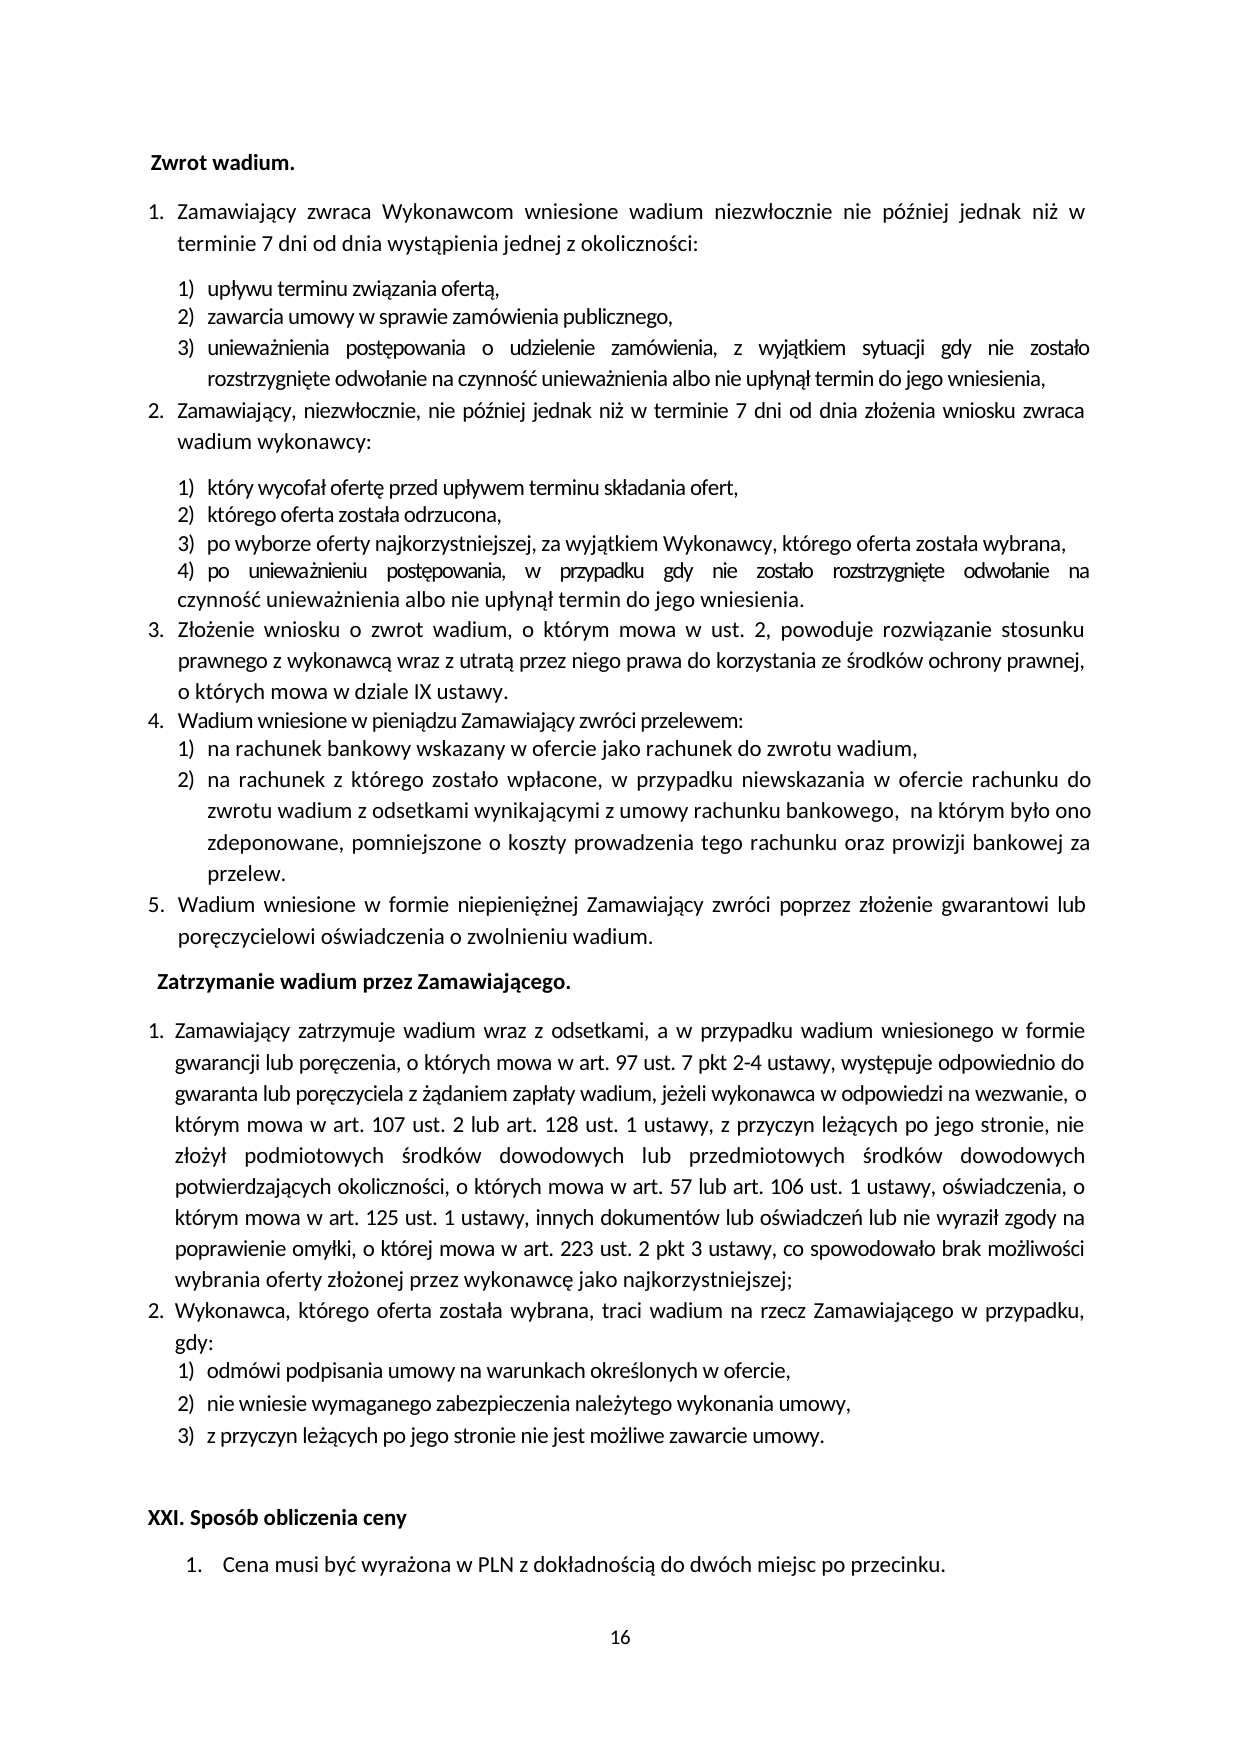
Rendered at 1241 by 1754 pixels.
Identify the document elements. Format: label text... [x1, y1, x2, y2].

text 5. Wadium wniesione w formie niepieniężnej Zamawiający zwróci poprzez złożenie gwarantowi lub poręczycielowi oświadczenia o zwolnieniu wadium. [148, 888, 1086, 951]
list odmówi podpisania umowy na warunkach określonych w ofercie, [177, 1356, 1093, 1384]
list unieważnienia postępowania o udzielenie zamówienia, z wyjątkiem sytuacji gdy nie zostało rozstrzygnięte odwołanie na czynność unieważnienia albo nie upłynął termin do jego wniesienia, [177, 330, 1093, 393]
text 1. Zamawiający zwraca Wykonawcom wniesione wadium niezwłocznie nie później jednak niż w terminie 7 dni od dnia wystąpienia jednej z okoliczności: [148, 194, 1086, 257]
list po wyborze oferty najkorzystniejszej, za wyjątkiem Wykonawcy, którego oferta została wybrana, [177, 529, 1093, 557]
text 2. Zamawiający, niezwłocznie, nie później jednak niż w terminie 7 dni od dnia złożenia wniosku zwraca wadium wykonawcy: [148, 393, 1086, 456]
list z przyczyn leżących po jego stronie nie jest możliwe zawarcie umowy. [177, 1421, 1093, 1449]
list Cena musi być wyrażona w PLN z dokładnością do dwóch miejsc po przecinku. [185, 1550, 1093, 1578]
text Zatrzymanie wadium przez Zamawiającego. [157, 967, 1093, 995]
text Zwrot wadium. [151, 148, 1093, 176]
text XXI. Sposób obliczenia ceny [148, 1503, 1093, 1532]
list po unieważnieniu postępowania, w przypadku gdy nie zostało rozstrzygnięte odwołanie na czynność unieważnienia albo nie upłynął termin do jego wniesienia. [177, 557, 1093, 613]
list upływu terminu związania ofertą, [177, 274, 1093, 302]
list którego oferta została odrzucona, [177, 501, 1093, 529]
list Wadium wniesione w pieniądzu Zamawiający zwróci przelewem: [148, 706, 1093, 734]
list na rachunek z którego zostało wpłacone, w przypadku niewskazania w ofercie rachunku do zwrotu wadium z odsetkami wynikającymi z umowy rachunku bankowego, na którym było ono zdeponowane, pomniejszone o koszty prowadzenia tego rachunku oraz prowizji bankowej za przelew. [177, 762, 1093, 888]
list Zamawiający zatrzymuje wadium wraz z odsetkami, a w przypadku wadium wniesionego w formie gwarancji lub poręczenia, o których mowa w art. 97 ust. 7 pkt 2-4 ustawy, występuje odpowiednio do gwaranta lub poręczyciela z żądaniem zapłaty wadium, jeżeli wykonawca w odpowiedzi na wezwanie, o którym mowa w art. 107 ust. 2 lub art. 128 ust. 1 ustawy, z przyczyn leżących po jego stronie, nie złożył podmiotowych środków dowodowych lub przedmiotowych środków dowodowych potwierdzających okoliczności, o których mowa w art. 57 lub art. 106 ust. 1 ustawy, oświadczenia, o którym mowa w art. 125 ust. 1 ustawy, innych dokumentów lub oświadczeń lub nie wyraził zgody na poprawienie omyłki, o której mowa w art. 223 ust. 2 pkt 3 ustawy, co spowodowało brak możliwości wybrania oferty złożonej przez wykonawcę jako najkorzystniejszej; [148, 1014, 1087, 1293]
list który wycofał ofertę przed upływem terminu składania ofert, [177, 473, 1093, 501]
list na rachunek bankowy wskazany w ofercie jako rachunek do zwrotu wadium, [177, 734, 1093, 762]
list nie wniesie wymaganego zabezpieczenia należytego wykonania umowy, [177, 1389, 1093, 1417]
list zawarcia umowy w sprawie zamówienia publicznego, [177, 302, 1093, 330]
list Złożenie wniosku o zwrot wadium, o którym mowa w ust. 2, powoduje rozwiązanie stosunku prawnego z wykonawcą wraz z utratą przez niego prawa do korzystania ze środków ochrony prawnej, o których mowa w dziale IX ustawy. [148, 613, 1086, 706]
list Wykonawca, którego oferta została wybrana, traci wadium na rzecz Zamawiającego w przypadku, gdy: [148, 1293, 1085, 1356]
